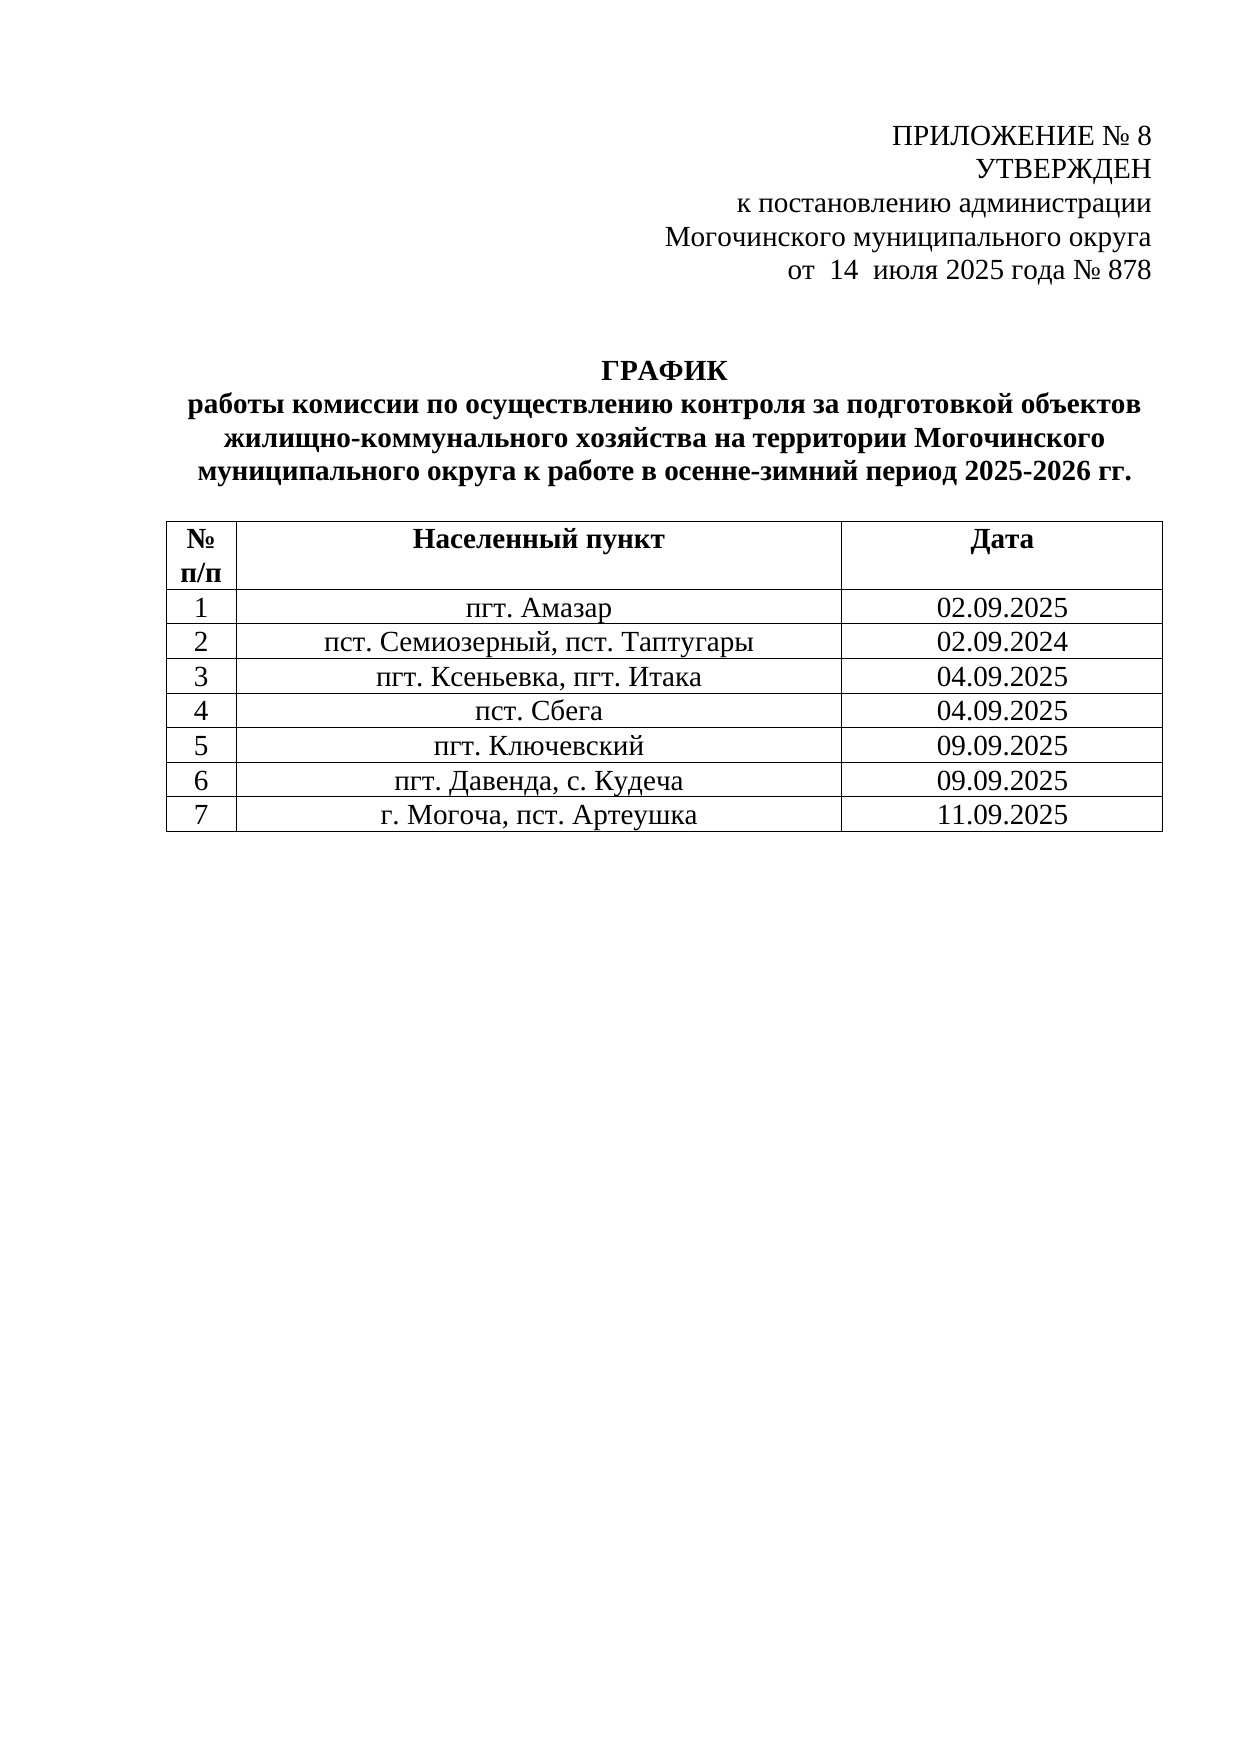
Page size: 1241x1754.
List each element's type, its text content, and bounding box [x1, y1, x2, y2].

text Могочинского муниципального округа [620, 219, 1152, 252]
text от 14 июля 2025 года № 878 [620, 252, 1152, 286]
text работы комиссии по осуществлению контроля за подготовкой объектов жилищно-коммунального хозяйства на территории Могочинского муниципального округа к работе в осенне-зимний период 2025-2026 гг. [177, 386, 1152, 487]
text УТВЕРЖДЕН [620, 152, 1152, 185]
table_cell 02.09.2024 [842, 624, 1162, 658]
table_cell пст. Семиозерный, пст. Таптугары [237, 624, 841, 658]
table_cell пгт. Амазар [237, 590, 841, 623]
table_cell 09.09.2025 [842, 728, 1162, 762]
table_cell г. Могоча, пст. Артеушка [237, 797, 841, 831]
table_cell 5 [167, 728, 236, 762]
table_cell 3 [167, 659, 236, 692]
table_cell 09.09.2025 [842, 763, 1162, 796]
table_cell 11.09.2025 [842, 797, 1162, 831]
table_cell 7 [167, 797, 236, 831]
table_cell пгт. Ксеньевка, пгт. Итака [237, 659, 841, 692]
table_cell пст. Сбега [237, 694, 841, 727]
table_cell 04.09.2025 [842, 659, 1162, 692]
table_header Населенный пункт [237, 522, 841, 589]
text ПРИЛОЖЕНИЕ № 8 [620, 118, 1152, 152]
table_cell пгт. Давенда, с. Кудеча [237, 763, 841, 796]
table_cell 02.09.2025 [842, 590, 1162, 623]
table_header № п/п [167, 522, 236, 589]
table_cell 1 [167, 590, 236, 623]
table_cell пгт. Ключевский [237, 728, 841, 762]
table_cell 2 [167, 624, 236, 658]
text к постановлению администрации [620, 185, 1152, 219]
table_cell 4 [167, 694, 236, 727]
text ГРАФИК [177, 353, 1152, 386]
table_header Дата [842, 522, 1162, 589]
table_cell 6 [167, 763, 236, 796]
table_cell 04.09.2025 [842, 694, 1162, 727]
